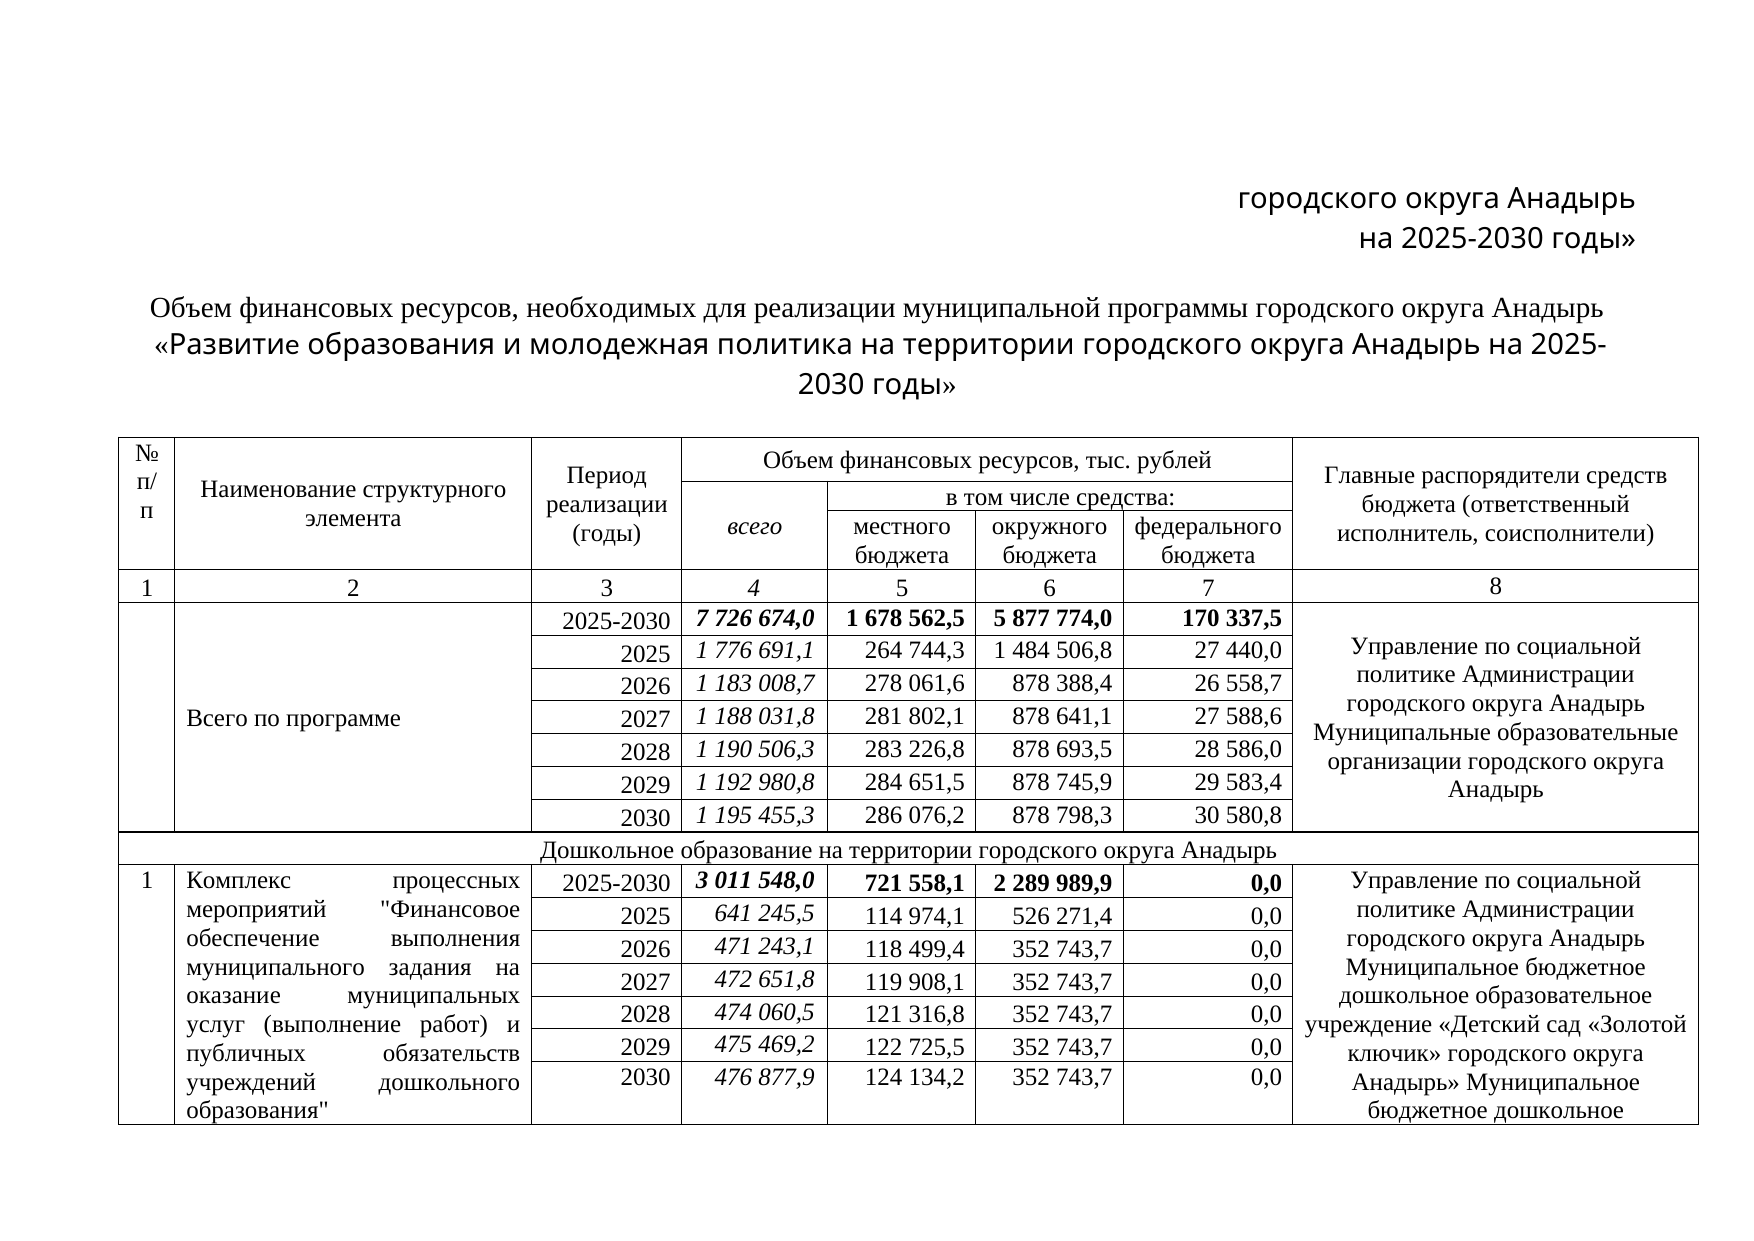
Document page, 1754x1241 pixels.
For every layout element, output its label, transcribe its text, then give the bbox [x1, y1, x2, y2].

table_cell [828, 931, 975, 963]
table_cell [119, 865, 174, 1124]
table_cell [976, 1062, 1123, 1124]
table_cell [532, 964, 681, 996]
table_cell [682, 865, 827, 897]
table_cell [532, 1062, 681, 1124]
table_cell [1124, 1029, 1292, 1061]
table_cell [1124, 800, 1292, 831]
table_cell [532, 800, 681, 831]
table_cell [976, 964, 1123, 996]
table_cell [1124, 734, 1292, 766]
table_cell 7 [1124, 570, 1292, 602]
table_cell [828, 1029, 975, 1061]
table_cell 8 [1293, 570, 1698, 602]
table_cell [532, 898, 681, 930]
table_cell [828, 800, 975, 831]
table_cell Всего по программе [175, 603, 531, 831]
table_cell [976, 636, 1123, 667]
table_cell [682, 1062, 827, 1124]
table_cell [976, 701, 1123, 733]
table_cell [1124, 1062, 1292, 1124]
table_cell 4 [682, 570, 827, 602]
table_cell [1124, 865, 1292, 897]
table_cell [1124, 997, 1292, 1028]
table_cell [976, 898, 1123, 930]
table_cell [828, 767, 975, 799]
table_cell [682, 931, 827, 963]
table_cell 5 [828, 570, 975, 602]
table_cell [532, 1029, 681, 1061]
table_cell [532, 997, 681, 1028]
table_cell всего [682, 482, 827, 569]
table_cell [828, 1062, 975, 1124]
table_header Главные распорядители средств бюджета (ответственный исполнитель, соисполнители) [1293, 438, 1698, 569]
table_cell 1 678 562,5 [828, 603, 975, 634]
table_cell федерального бюджета [1124, 511, 1292, 569]
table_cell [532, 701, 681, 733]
table_cell местного бюджета [828, 511, 975, 569]
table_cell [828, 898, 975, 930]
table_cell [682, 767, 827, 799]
table_cell 7 726 674,0 [682, 603, 827, 634]
text городского округа Анадырь [118, 177, 1636, 217]
table_header Наименование структурного элемента [175, 438, 531, 569]
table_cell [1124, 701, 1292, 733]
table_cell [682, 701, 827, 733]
table_cell в том числе средства: [828, 482, 1292, 510]
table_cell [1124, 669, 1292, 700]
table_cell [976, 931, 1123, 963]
text на 2025-2030 годы» [118, 217, 1636, 257]
text «Развитие образования и молодежная политика на территории городского округа Анадырь на 2025-2030 годы» [118, 324, 1636, 403]
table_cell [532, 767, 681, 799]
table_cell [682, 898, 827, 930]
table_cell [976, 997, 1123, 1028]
table_cell 2025-2030 [532, 603, 681, 634]
table_cell 1 776 691,1 [682, 636, 827, 667]
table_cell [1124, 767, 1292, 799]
table_header № п/п [119, 438, 174, 569]
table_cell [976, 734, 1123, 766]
table_cell окружного бюджета [976, 511, 1123, 569]
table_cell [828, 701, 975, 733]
table_cell 2025 [532, 636, 681, 667]
table_cell 5 877 774,0 [976, 603, 1123, 634]
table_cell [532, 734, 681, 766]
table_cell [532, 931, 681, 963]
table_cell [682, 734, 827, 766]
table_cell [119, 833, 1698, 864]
table_cell Управление по социальной политике Администрации городского округа Анадырь Муниципальные образовательные организации городского округа Анадырь [1293, 603, 1698, 831]
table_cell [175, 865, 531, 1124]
table_cell [119, 603, 174, 831]
table_cell 3 [532, 570, 681, 602]
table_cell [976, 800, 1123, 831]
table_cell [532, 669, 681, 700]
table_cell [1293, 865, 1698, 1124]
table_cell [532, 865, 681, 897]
table_cell 170 337,5 [1124, 603, 1292, 634]
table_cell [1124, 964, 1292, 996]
table_header Объем финансовых ресурсов, тыс. рублей [682, 438, 1292, 481]
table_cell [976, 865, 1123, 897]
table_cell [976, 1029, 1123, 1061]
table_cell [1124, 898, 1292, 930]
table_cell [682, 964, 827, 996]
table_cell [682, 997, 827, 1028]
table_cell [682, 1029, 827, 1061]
table_header Период реализации (годы) [532, 438, 681, 569]
table_cell 2 [175, 570, 531, 602]
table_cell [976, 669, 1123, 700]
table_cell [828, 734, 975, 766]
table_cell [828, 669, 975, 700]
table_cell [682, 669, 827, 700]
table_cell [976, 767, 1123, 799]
table_cell 1 [119, 570, 174, 602]
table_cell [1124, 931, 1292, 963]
text Объем финансовых ресурсов, необходимых для реализации муниципальной программы городского округа Анадырь [118, 290, 1636, 324]
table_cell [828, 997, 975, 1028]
table_cell 6 [976, 570, 1123, 602]
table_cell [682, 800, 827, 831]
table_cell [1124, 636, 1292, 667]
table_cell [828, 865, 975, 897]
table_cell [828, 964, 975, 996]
table_cell 264 744,3 [828, 636, 975, 667]
